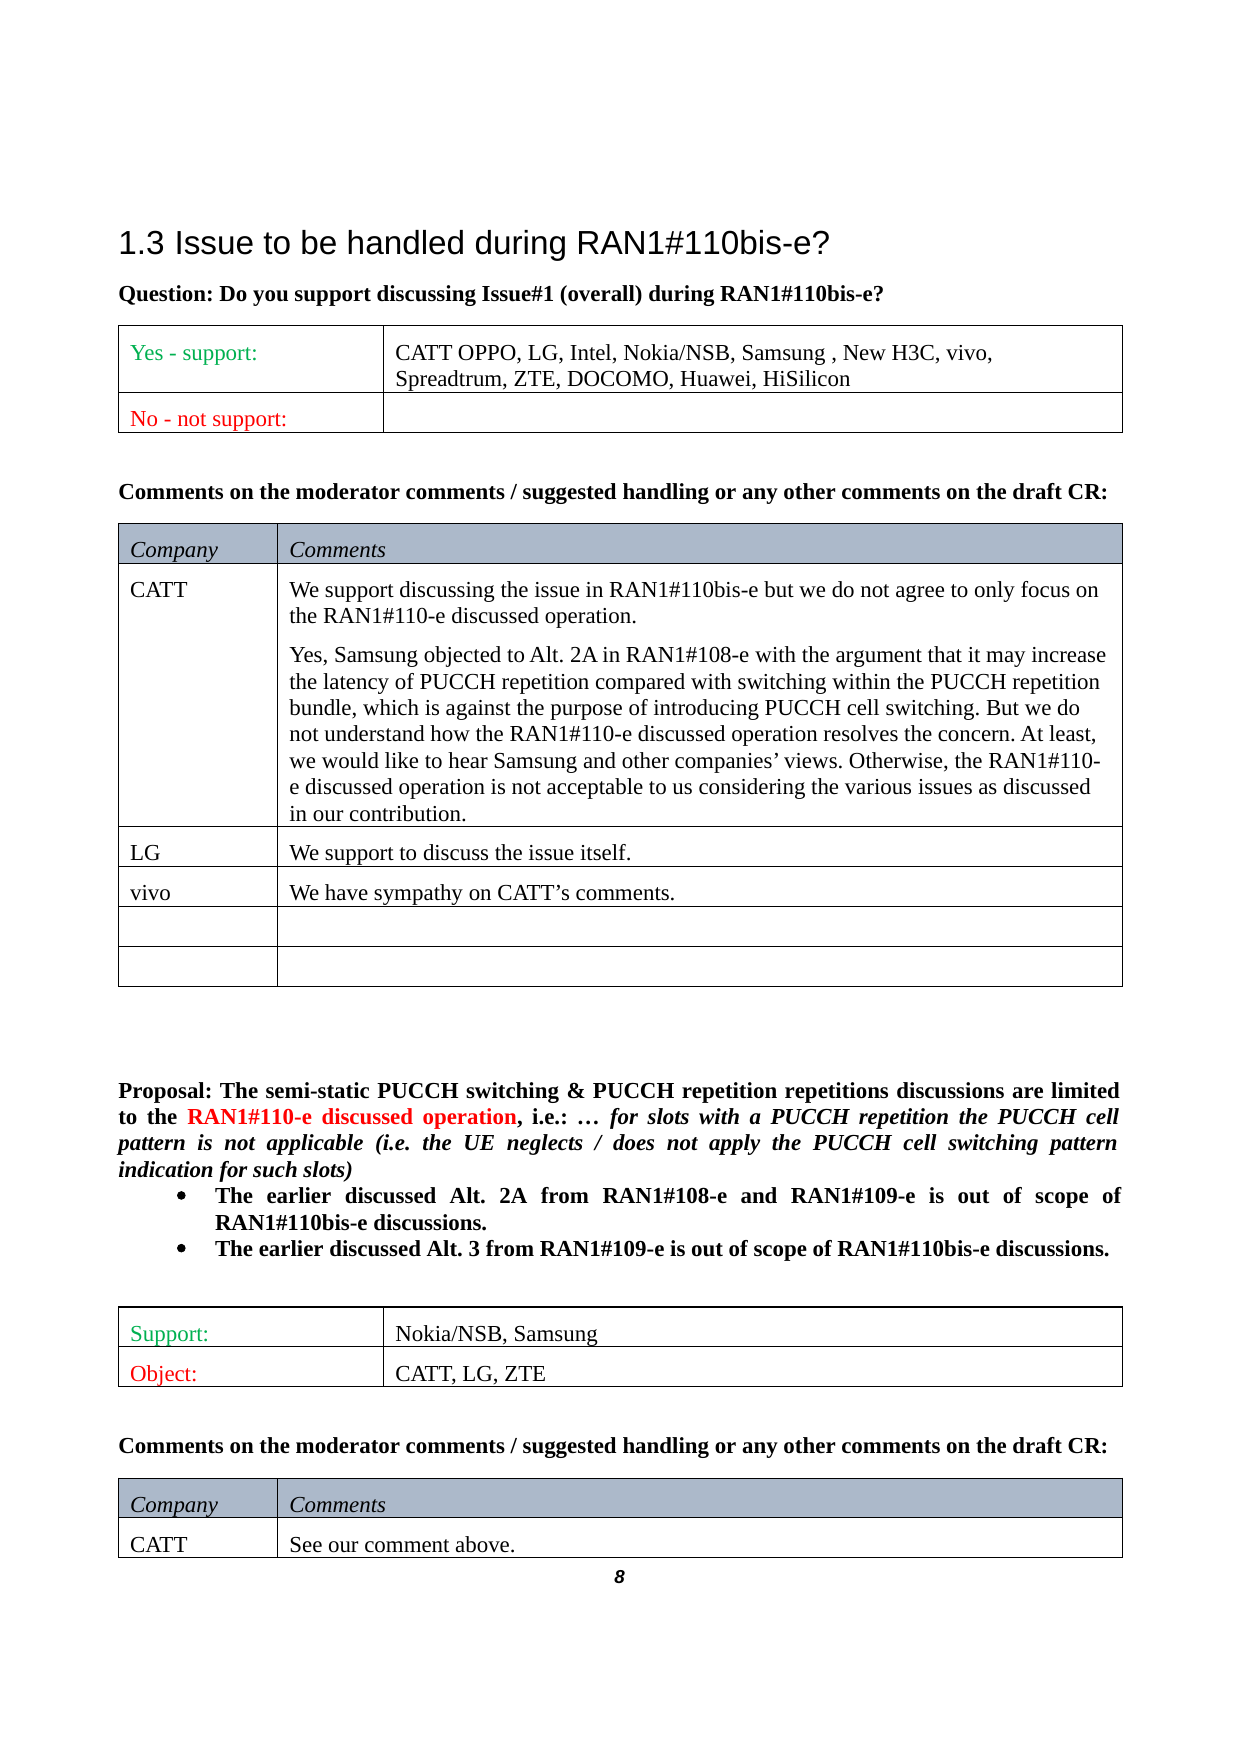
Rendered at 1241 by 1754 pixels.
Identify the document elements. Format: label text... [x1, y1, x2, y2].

text Comments on the moderator comments / suggested handling or any other comments on the draft CR: [118, 1432, 1122, 1459]
table_cell CATT [119, 1518, 277, 1557]
table_cell CATT, LG, ZTE [384, 1347, 1122, 1386]
table_cell Object: [119, 1347, 383, 1386]
table_cell No - not support: [119, 393, 383, 432]
table_cell [278, 947, 1122, 986]
table_header CATT OPPO, LG, Intel, Nokia/NSB, Samsung , New H3C, vivo, Spreadtrum, ZTE, DOCOMO, Huawei, HiSilicon [384, 326, 1122, 392]
table_header Yes - support: [119, 326, 383, 392]
text Proposal: The semi-static PUCCH switching & PUCCH repetition repetitions discussions are limited to the RAN1#110-e discussed operation, i.e.: … for slots with a PUCCH repetition the PUCCH cell pattern is not applicable (i.e. the UE neglects / does not apply the PUCCH cell switching pattern indication for such slots) [118, 1077, 1122, 1182]
table_header Support: [119, 1308, 383, 1346]
table_cell We have sympathy on CATT’s comments. [278, 867, 1122, 906]
table_cell We support discussing the issue in RAN1#110bis-e but we do not agree to only focus on the RAN1#110-e discussed operation. Yes, Samsung objected to Alt. 2A in RAN1#108-e with the argument that it may increase the latency of PUCCH repetition compared with switching within the PUCCH repetition bundle, which is against the purpose of introducing PUCCH cell switching. But we do not understand how the RAN1#110-e discussed operation resolves the concern. At least, we would like to hear Samsung and other companies’ views. Otherwise, the RAN1#110-e discussed operation is not acceptable to us considering the various issues as discussed in our contribution. [278, 564, 1122, 826]
table_cell [278, 907, 1122, 946]
text Comments on the moderator comments / suggested handling or any other comments on the draft CR: [118, 478, 1122, 504]
table_cell LG [119, 827, 277, 866]
table_header Comments [278, 524, 1122, 563]
table_header Company [119, 1479, 277, 1517]
table_cell [119, 947, 277, 986]
table_cell [384, 393, 1122, 432]
table_header Company [119, 524, 277, 563]
list Issue to be handled during RAN1#110bis-e? [118, 223, 1122, 262]
text Question: Do you support discussing Issue#1 (overall) during RAN1#110bis-e? [118, 280, 1122, 307]
table_cell We support to discuss the issue itself. [278, 827, 1122, 866]
list The earlier discussed Alt. 3 from RAN1#109-e is out of scope of RAN1#110bis-e discussions. [177, 1235, 1122, 1261]
table_header Comments [278, 1479, 1122, 1517]
table_cell [119, 907, 277, 946]
list The earlier discussed Alt. 2A from RAN1#108-e and RAN1#109-e is out of scope of RAN1#110bis-e discussions. [177, 1182, 1122, 1235]
table_cell CATT [119, 564, 277, 826]
table_cell vivo [119, 867, 277, 906]
table_cell See our comment above. [278, 1518, 1122, 1557]
table_header Nokia/NSB, Samsung [384, 1308, 1122, 1346]
